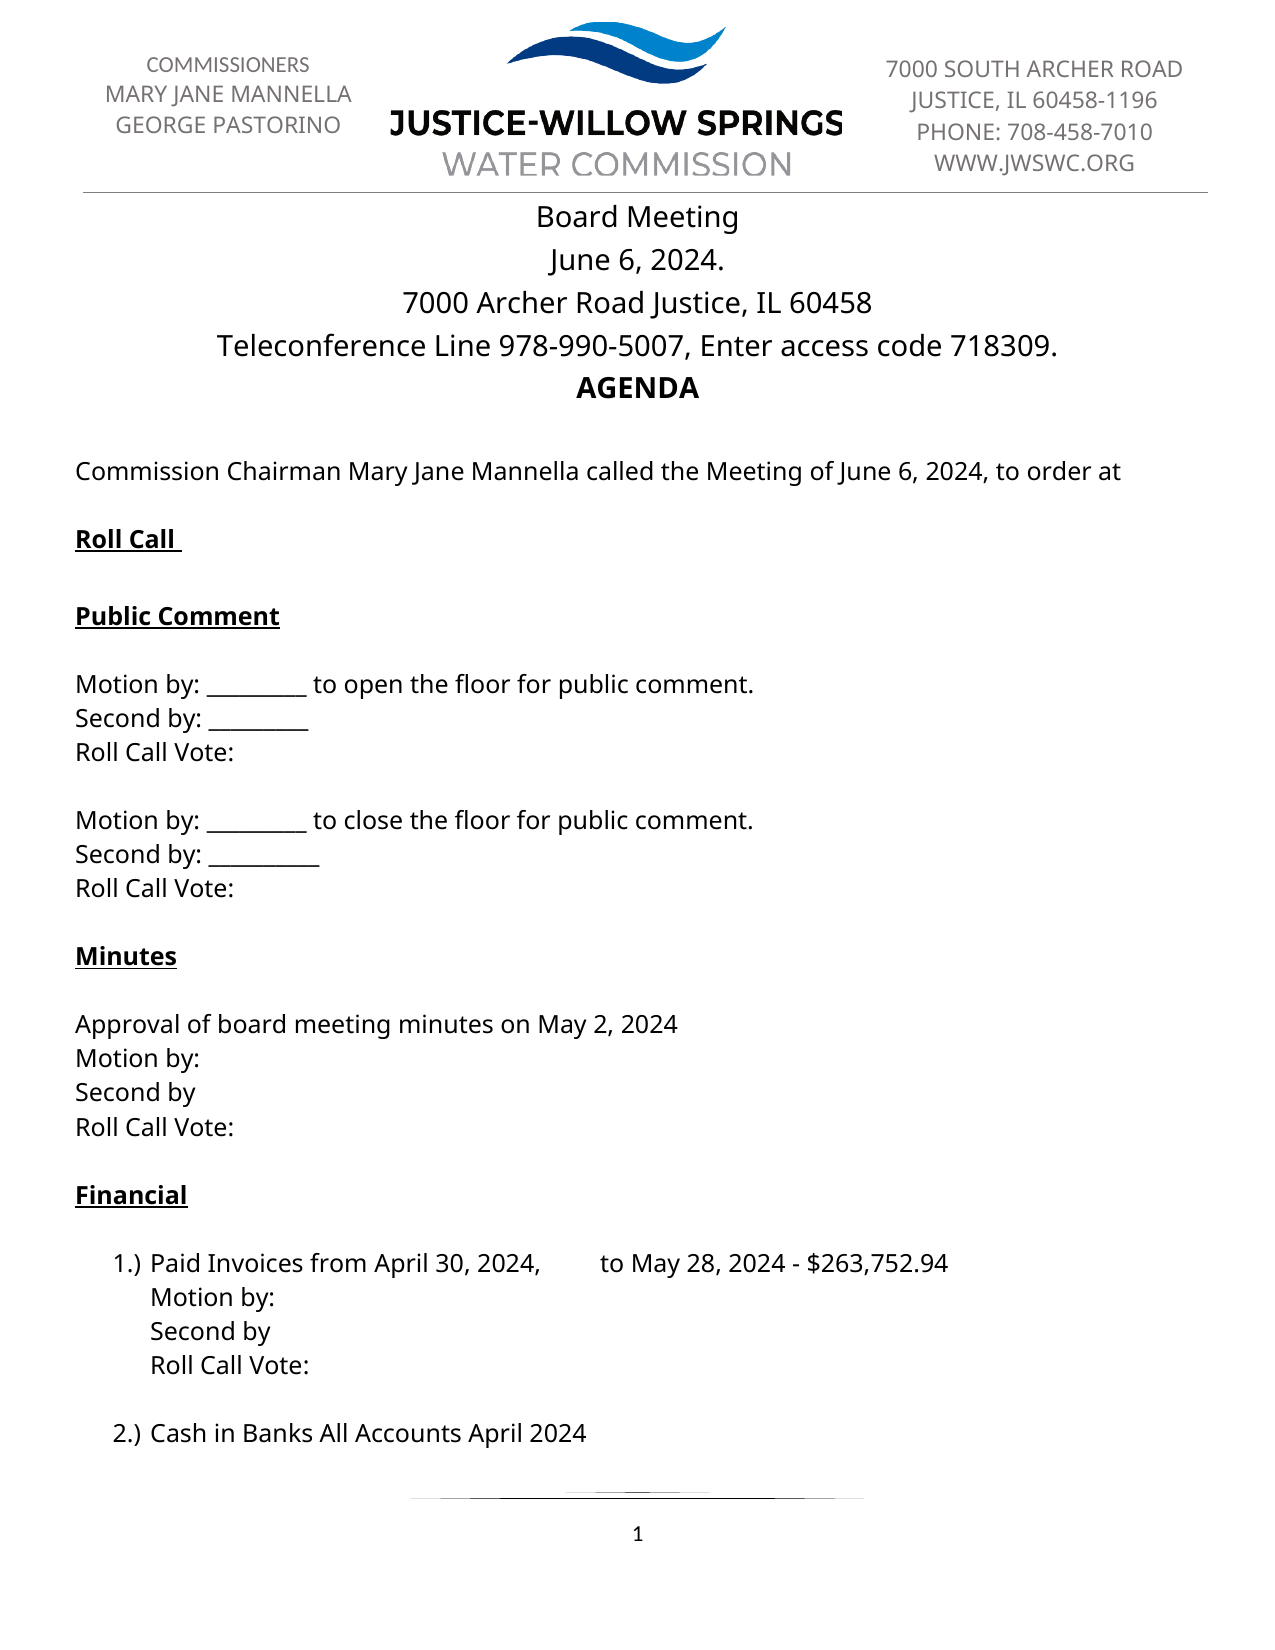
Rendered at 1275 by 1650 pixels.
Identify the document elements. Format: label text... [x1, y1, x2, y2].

text Motion by: _________ to open the floor for public comment. [75, 666, 1200, 700]
text Public Comment [75, 598, 1200, 632]
text Approval of board meeting minutes on May 2, 2024 [75, 1007, 1200, 1041]
text Financial [75, 1177, 1200, 1211]
list Paid Invoices from April 30, 2024, to May 28, 2024 - $263,752.94 [112, 1245, 1200, 1279]
text Second by: __________ [75, 837, 1200, 871]
text Roll Call Vote: [75, 871, 1200, 905]
text Teleconference Line 978-990-5007, Enter access code 718309. [75, 325, 1200, 364]
text Roll Call [75, 521, 1200, 555]
text 7000 Archer Road Justice, IL 60458 [75, 282, 1200, 322]
text Motion by: [75, 1041, 1200, 1075]
text Second by [75, 1075, 1200, 1109]
text AGENDA [75, 368, 1200, 407]
text Commission Chairman Mary Jane Mannella called the Meeting of June 6, 2024, to order at [75, 453, 1200, 487]
text Motion by: _________ to close the floor for public comment. [75, 803, 1200, 837]
list Cash in Banks All Accounts April 2024 [112, 1416, 1200, 1450]
table_header [374, 22, 861, 192]
text Roll Call Vote: [75, 1348, 1200, 1382]
picture [388, 22, 842, 175]
list Motion by: [150, 1279, 1200, 1313]
text Roll Call Vote: [75, 1109, 1200, 1143]
text Board Meeting [75, 75, 1200, 236]
text Second by [75, 1313, 1200, 1348]
text June 6, 2024. [75, 239, 1200, 279]
table_header 7000 sOUTH aRCHER rOAD jUSTICE, IL 60458-1196 PHONE: 708-458-7010 WWW.JWSWC.ORG [861, 22, 1207, 192]
text Second by: _________ [75, 700, 1200, 734]
text Minutes [75, 939, 1200, 973]
table_header COMMISSIONERS mary jane mannella GEORGE PASTORINO [83, 22, 374, 192]
text Roll Call Vote: [75, 734, 1200, 768]
